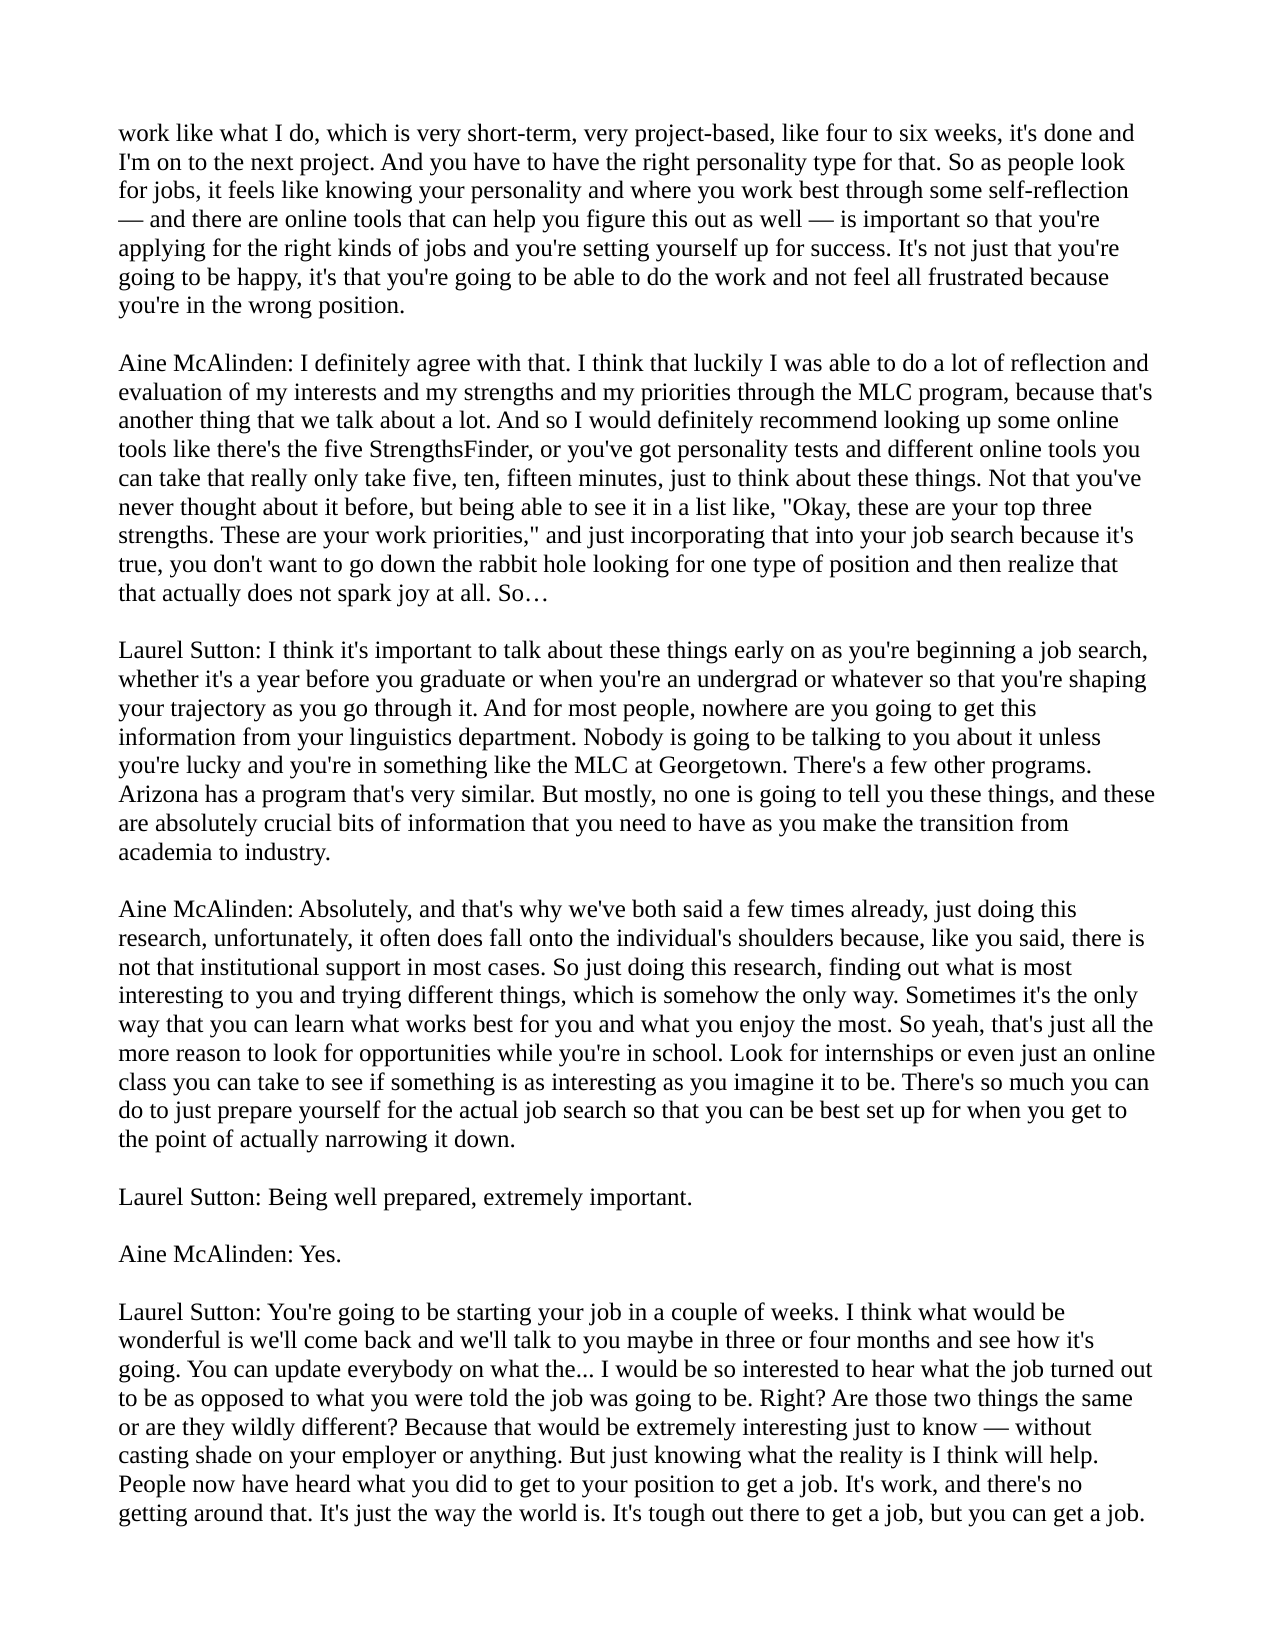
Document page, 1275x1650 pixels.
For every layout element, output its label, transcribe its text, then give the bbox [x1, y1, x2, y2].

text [118, 118, 1157, 319]
text Aine McAlinden: I definitely agree with that. I think that luckily I was able to do a lot of reflection and evaluation of my interests and my strengths and my priorities through the MLC program, because that's another thing that we talk about a lot. And so I would definitely recommend looking up some online tools like there's the five StrengthsFinder, or you've got personality tests and different online tools you can take that really only take five, ten, fifteen minutes, just to think about these things. Not that you've never thought about it before, but being able to see it in a list like, "Okay, these are your top three strengths. These are your work priorities," and just incorporating that into your job search because it's true, you don't want to go down the rabbit hole looking for one type of position and then realize that that actually does not spark joy at all. So… [118, 348, 1157, 607]
text Laurel Sutton: Being well prepared, extremely important. [118, 1182, 1157, 1211]
text Aine McAlinden: Yes. [118, 1239, 1157, 1268]
text Aine McAlinden: Absolutely, and that's why we've both said a few times already, just doing this research, unfortunately, it often does fall onto the individual's shoulders because, like you said, there is not that institutional support in most cases. So just doing this research, finding out what is most interesting to you and trying different things, which is somehow the only way. Sometimes it's the only way that you can learn what works best for you and what you enjoy the most. So yeah, that's just all the more reason to look for opportunities while you're in school. Look for internships or even just an online class you can take to see if something is as interesting as you imagine it to be. There's so much you can do to just prepare yourself for the actual job search so that you can be best set up for when you get to the point of actually narrowing it down. [118, 894, 1157, 1153]
text Laurel Sutton: I think it's important to talk about these things early on as you're beginning a job search, whether it's a year before you graduate or when you're an undergrad or whatever so that you're shaping your trajectory as you go through it. And for most people, nowhere are you going to get this information from your linguistics department. Nobody is going to be talking to you about it unless you're lucky and you're in something like the MLC at Georgetown. There's a few other programs. Arizona has a program that's very similar. But mostly, no one is going to tell you these things, and these are absolutely crucial bits of information that you need to have as you make the transition from academia to industry. [118, 636, 1157, 866]
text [118, 1297, 1157, 1527]
